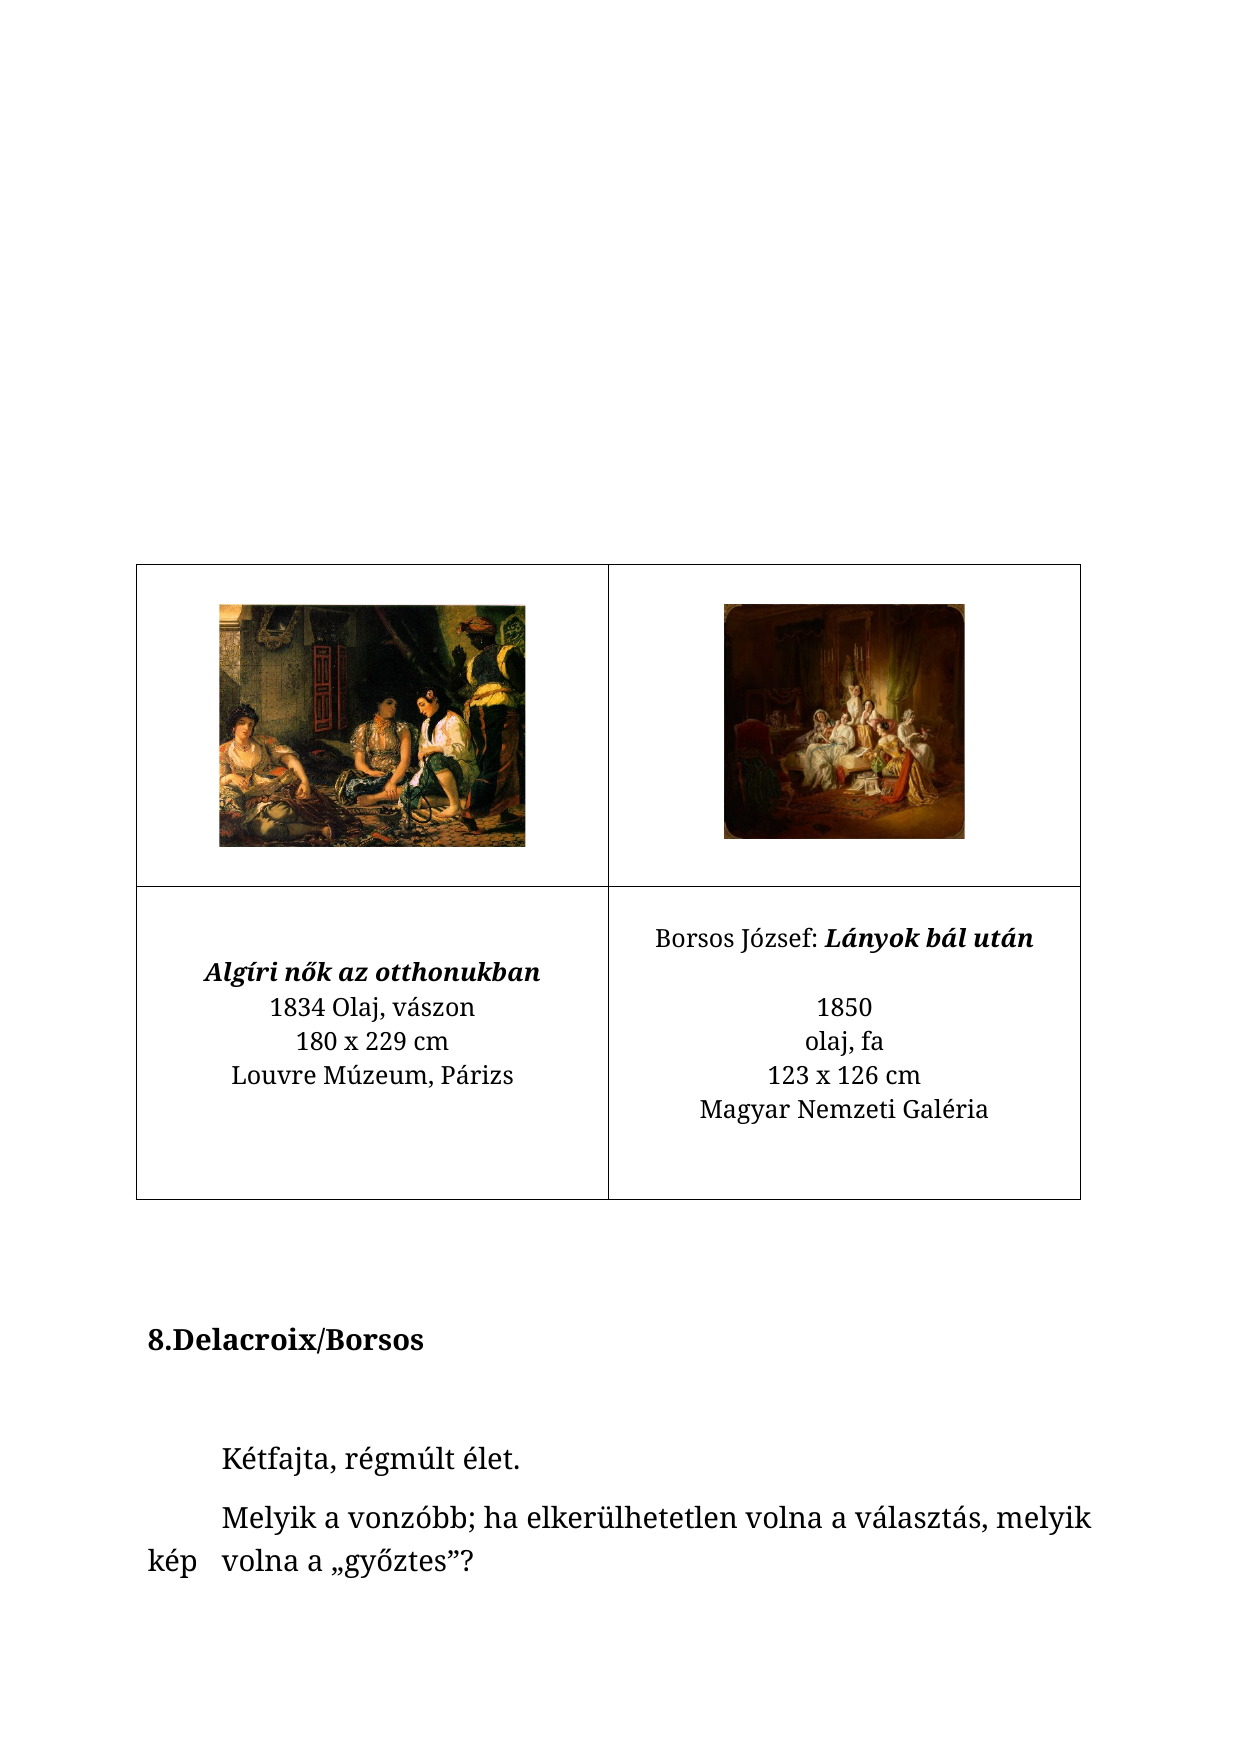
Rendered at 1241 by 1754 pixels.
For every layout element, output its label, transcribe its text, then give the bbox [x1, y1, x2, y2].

picture [724, 604, 965, 839]
text Kétfajta, régmúlt élet. [148, 1438, 1093, 1478]
text 8.Delacroix/Borsos [148, 1319, 1093, 1359]
table_header [609, 565, 1080, 886]
text Melyik a vonzóbb; ha elkerülhetetlen volna a választás, melyik kép volna a „győztes”? [148, 1498, 1093, 1580]
table_cell Algíri nők az otthonukban 1834 Olaj, vászon 180 x 229 cm Louvre Múzeum, Párizs [137, 887, 608, 1199]
table_cell Borsos József: Lányok bál után 1850 olaj, fa 123 x 126 cm Magyar Nemzeti Galéria [609, 887, 1080, 1199]
table_header [137, 565, 608, 886]
picture [219, 604, 526, 847]
